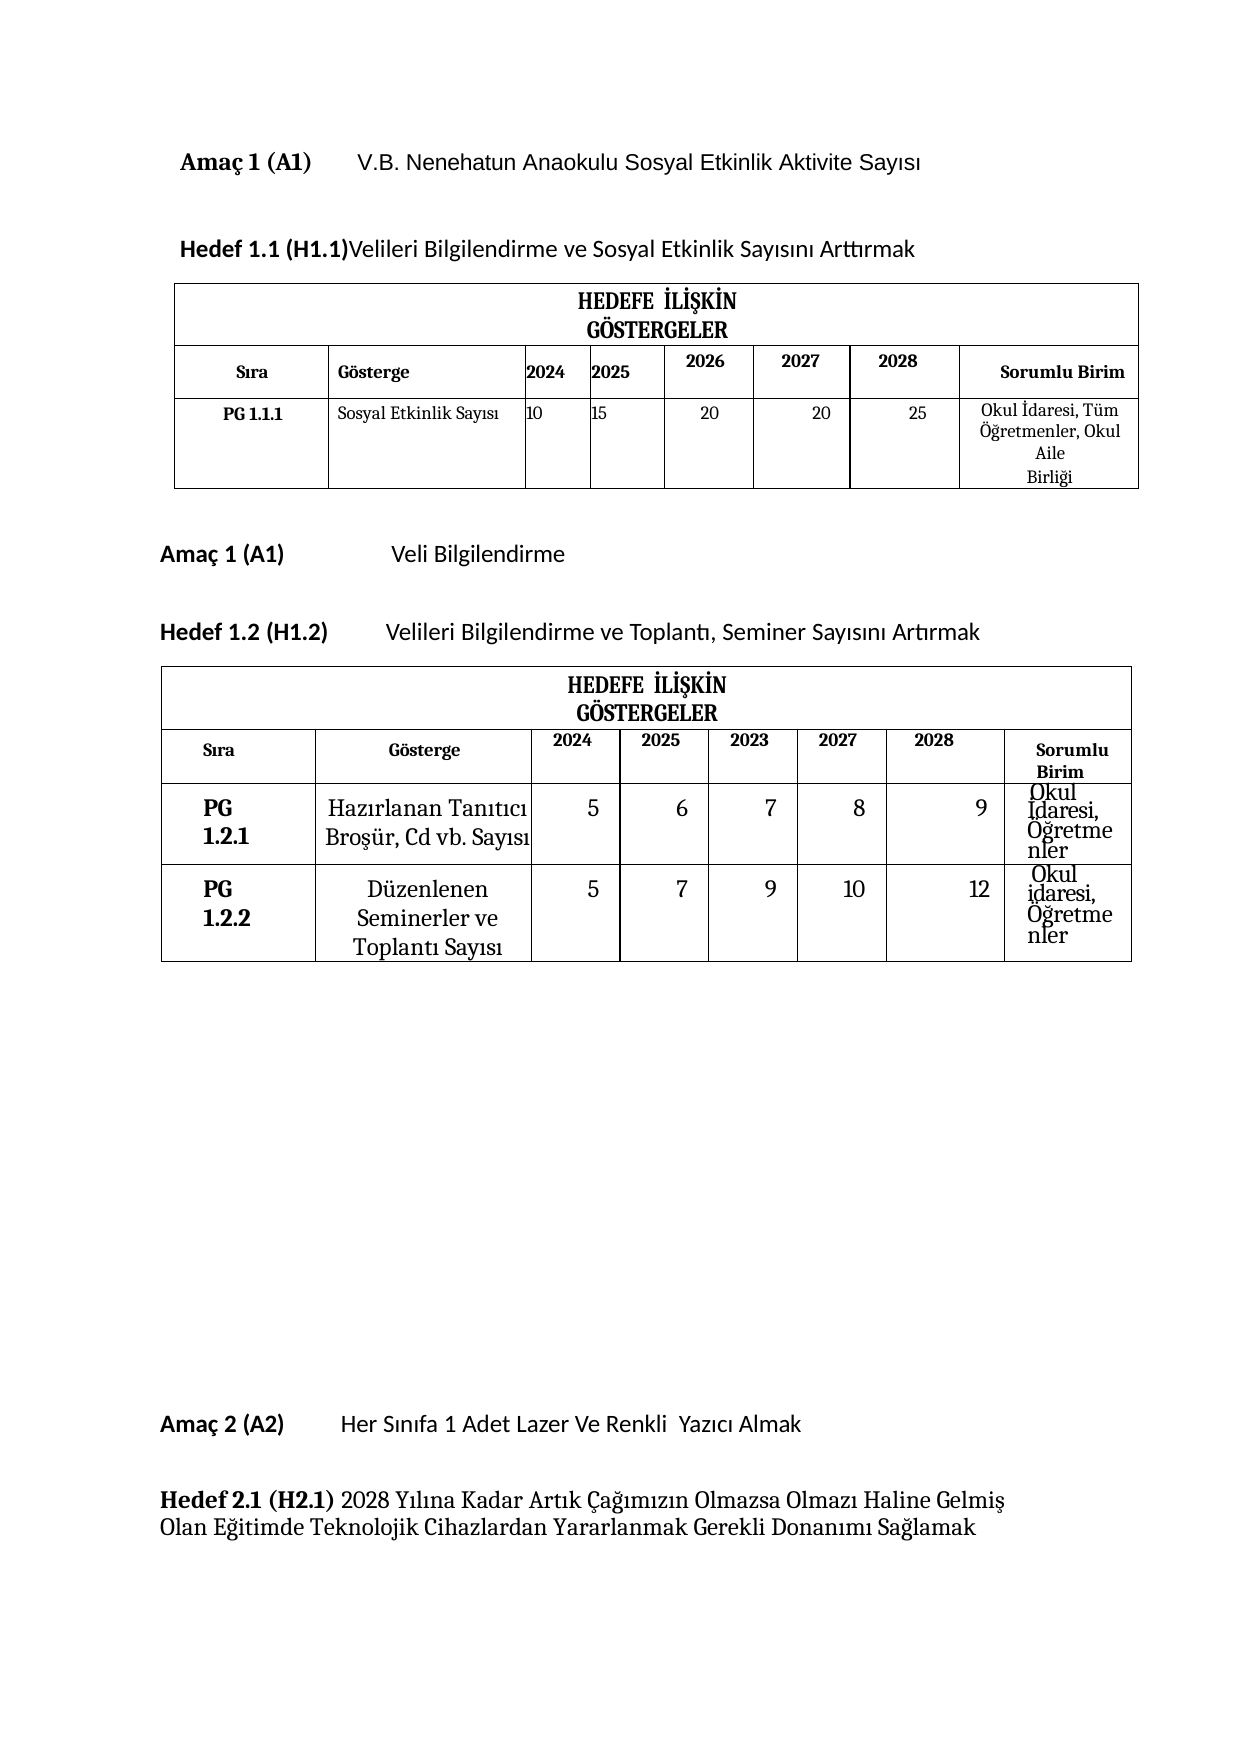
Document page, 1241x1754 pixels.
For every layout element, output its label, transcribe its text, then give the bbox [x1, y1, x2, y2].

table_cell 10 [798, 865, 886, 961]
table_cell Gösterge [329, 346, 525, 398]
table_cell 2025 [591, 346, 664, 398]
table_cell Okul idaresi, Öğretmenler [1005, 865, 1131, 961]
table_cell 2024 [526, 346, 590, 398]
table_cell 9 [709, 865, 797, 961]
table_cell 7 [709, 784, 797, 864]
table_cell 7 [621, 865, 708, 961]
table_cell Sıra [162, 730, 315, 783]
table_cell 2026 [665, 346, 753, 398]
table_cell 10 [526, 399, 590, 487]
table_cell PG 1.2.1 [162, 784, 315, 864]
table_cell 5 [532, 865, 619, 961]
table_header HEDEFE İLİŞKİN GÖSTERGELER [175, 284, 1138, 345]
table_cell 2024 [532, 730, 619, 783]
table_cell Sosyal Etkinlik Sayısı [329, 399, 525, 487]
table_cell Okul İdaresi, Tüm Öğretmenler, Okul Aile Birliği [960, 399, 1138, 487]
table_cell Gösterge [316, 730, 531, 783]
table_cell 20 [754, 399, 849, 487]
table_header HEDEFE İLİŞKİN GÖSTERGELER [162, 667, 1131, 728]
table_cell 9 [887, 784, 1004, 864]
table_cell 25 [851, 399, 959, 487]
table_cell 6 [621, 784, 708, 864]
table_cell 2028 [851, 346, 959, 398]
table_cell Hazırlanan Tanıtıcı Broşür, Cd vb. Sayısı [316, 784, 531, 864]
table_cell 5 [532, 784, 619, 864]
table_cell 2028 [887, 730, 1004, 783]
table_cell 2027 [798, 730, 886, 783]
table_cell 2027 [754, 346, 849, 398]
table_cell Okul İdaresi, Öğretmenler [1005, 784, 1131, 864]
table_cell PG 1.2.2 [162, 865, 315, 961]
text Hedef 1.2 (H1.2) Velileri Bilgilendirme ve Toplantı, Seminer Sayısını Artırmak [160, 616, 1093, 647]
text Hedef 2.1 (H2.1) 2028 Yılına Kadar Artık Çağımızın Olmazsa Olmazı Haline Gelmiş Olan Eğitimde Teknolojik Cihazlardan Yararlanmak Gerekli Donanımı Sağlamak [160, 1487, 1039, 1542]
text Amaç 1 (A1) V.B. Nenehatun Anaokulu Sosyal Etkinlik Aktivite Sayısı [180, 148, 1093, 176]
table_cell 8 [798, 784, 886, 864]
table_cell Sorumlu Birim [1005, 730, 1131, 783]
table_cell 2025 [621, 730, 708, 783]
table_cell 2023 [709, 730, 797, 783]
table_cell Sorumlu Birim [960, 346, 1138, 398]
text Amaç 1 (A1) Veli Bilgilendirme [160, 538, 1093, 569]
table_cell Sıra [175, 346, 328, 398]
table_cell 15 [591, 399, 664, 487]
table_cell 12 [887, 865, 1004, 961]
text Amaç 2 (A2) Her Sınıfa 1 Adet Lazer Ve Renkli Yazıcı Almak [160, 1408, 1093, 1439]
table_cell PG 1.1.1 [175, 399, 328, 487]
table_cell Düzenlenen Seminerler ve Toplantı Sayısı [316, 865, 531, 961]
text Hedef 1.1 (H1.1)Velileri Bilgilendirme ve Sosyal Etkinlik Sayısını Arttırmak [180, 233, 1093, 263]
table_cell 20 [665, 399, 753, 487]
